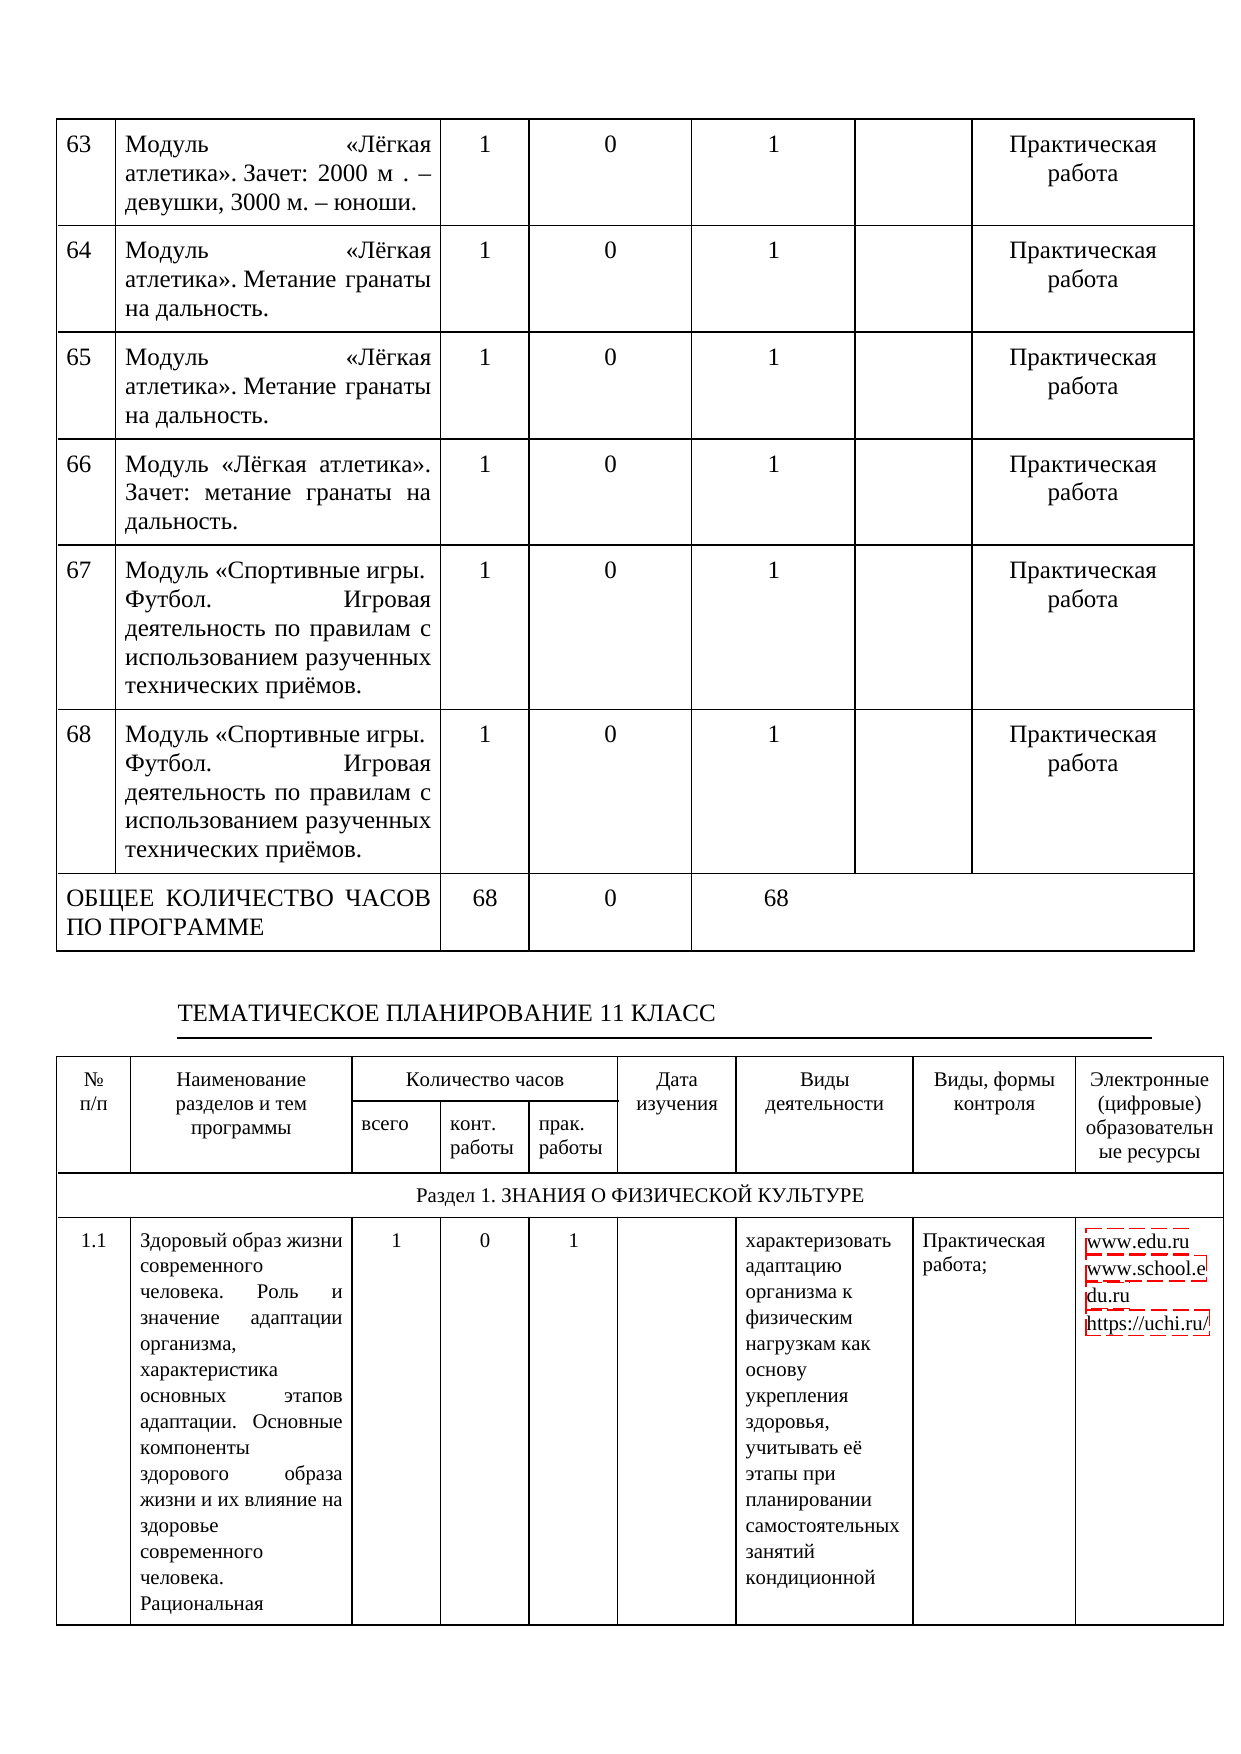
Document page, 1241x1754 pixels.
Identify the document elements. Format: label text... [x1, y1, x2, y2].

table_cell прак. работы [530, 1102, 617, 1172]
table_cell 1 [441, 120, 528, 225]
table_cell 1 [530, 1218, 617, 1624]
table_header Дата изучения [618, 1057, 735, 1172]
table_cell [1076, 1218, 1223, 1624]
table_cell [737, 1218, 912, 1624]
table_cell 1.1 [57, 1218, 130, 1624]
table_cell [856, 710, 971, 872]
table_cell 1 [441, 546, 528, 708]
table_cell всего [353, 1102, 440, 1172]
table_cell [856, 120, 971, 225]
table_cell Модуль «Лёгкая атлетика». Метание гранаты на дальность. [116, 226, 440, 331]
table_cell [856, 333, 971, 438]
table_cell 0 [530, 710, 691, 872]
table_cell 68 [692, 874, 1193, 950]
table_cell 0 [530, 333, 691, 438]
table_cell 1 [692, 710, 854, 872]
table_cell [914, 1218, 1075, 1624]
table_cell 0 [530, 874, 691, 950]
table_cell Модуль «Лёгкая атлетика». Зачет: 2000 м . –девушки, 3000 м. – юноши. [116, 120, 440, 225]
table_cell 66 [57, 439, 115, 544]
table_cell 1 [353, 1218, 440, 1624]
table_cell Раздел 1. ЗНАНИЯ О ФИЗИЧЕСКОЙ КУЛЬТУРЕ [57, 1173, 1223, 1217]
table_cell 1 [441, 333, 528, 438]
table_cell 0 [530, 546, 691, 708]
table_cell 0 [441, 1218, 528, 1624]
table_cell 1 [692, 333, 854, 438]
table_cell 0 [530, 440, 691, 544]
table_cell Модуль «Спортивные игры. Футбол. Игровая деятельность по правилам с использованием разученных технических приёмов. [116, 710, 440, 872]
table_cell Практическая работа [973, 120, 1193, 225]
table_cell Модуль «Лёгкая атлетика». Метание гранаты на дальность. [116, 333, 440, 438]
table_cell Практическая работа [973, 440, 1193, 544]
table_cell Модуль «Спортивные игры. Футбол. Игровая деятельность по правилам с использованием разученных технических приёмов. [116, 546, 440, 708]
table_cell [856, 440, 971, 544]
table_cell 1 [441, 226, 528, 331]
table_cell Практическая работа [973, 546, 1193, 708]
table_cell Практическая работа [973, 226, 1193, 331]
table_cell 1 [692, 120, 854, 225]
table_cell [856, 546, 971, 708]
table_header Количество часов [353, 1057, 617, 1100]
table_cell 63 [57, 120, 115, 225]
table_header № п/п [57, 1057, 130, 1172]
table_header Наименование разделов и тем программы [131, 1057, 351, 1172]
table_cell 68 [441, 874, 528, 950]
table_cell Модуль «Лёгкая атлетика». Зачет: метание гранаты на дальность. [116, 440, 440, 544]
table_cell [131, 1218, 351, 1624]
table_cell конт. работы [441, 1102, 528, 1172]
text ТЕМАТИЧЕСКОЕ ПЛАНИРОВАНИЕ 11 класс [177, 998, 1152, 1037]
table_cell ОБЩЕЕ КОЛИЧЕСТВО ЧАСОВ ПО ПРОГРАММЕ [57, 874, 440, 950]
table_cell 0 [530, 226, 691, 331]
table_cell 64 [57, 226, 115, 331]
table_cell 0 [530, 120, 691, 225]
table_cell 1 [692, 440, 854, 544]
table_header Виды, формы контроля [914, 1057, 1075, 1172]
table_cell 65 [57, 332, 115, 438]
table_cell [618, 1218, 735, 1624]
table_cell 1 [441, 710, 528, 872]
table_cell 1 [692, 546, 854, 708]
table_cell [856, 226, 971, 331]
table_cell 1 [441, 440, 528, 544]
table_header Электронные (цифровые) образовательные ресурсы [1076, 1057, 1223, 1172]
table_cell 67 [57, 545, 115, 708]
table_cell Практическая работа [973, 710, 1193, 872]
table_cell Практическая работа [973, 333, 1193, 438]
table_cell 1 [692, 226, 854, 331]
table_cell 68 [57, 710, 115, 872]
table_header Виды деятельности [737, 1057, 912, 1172]
